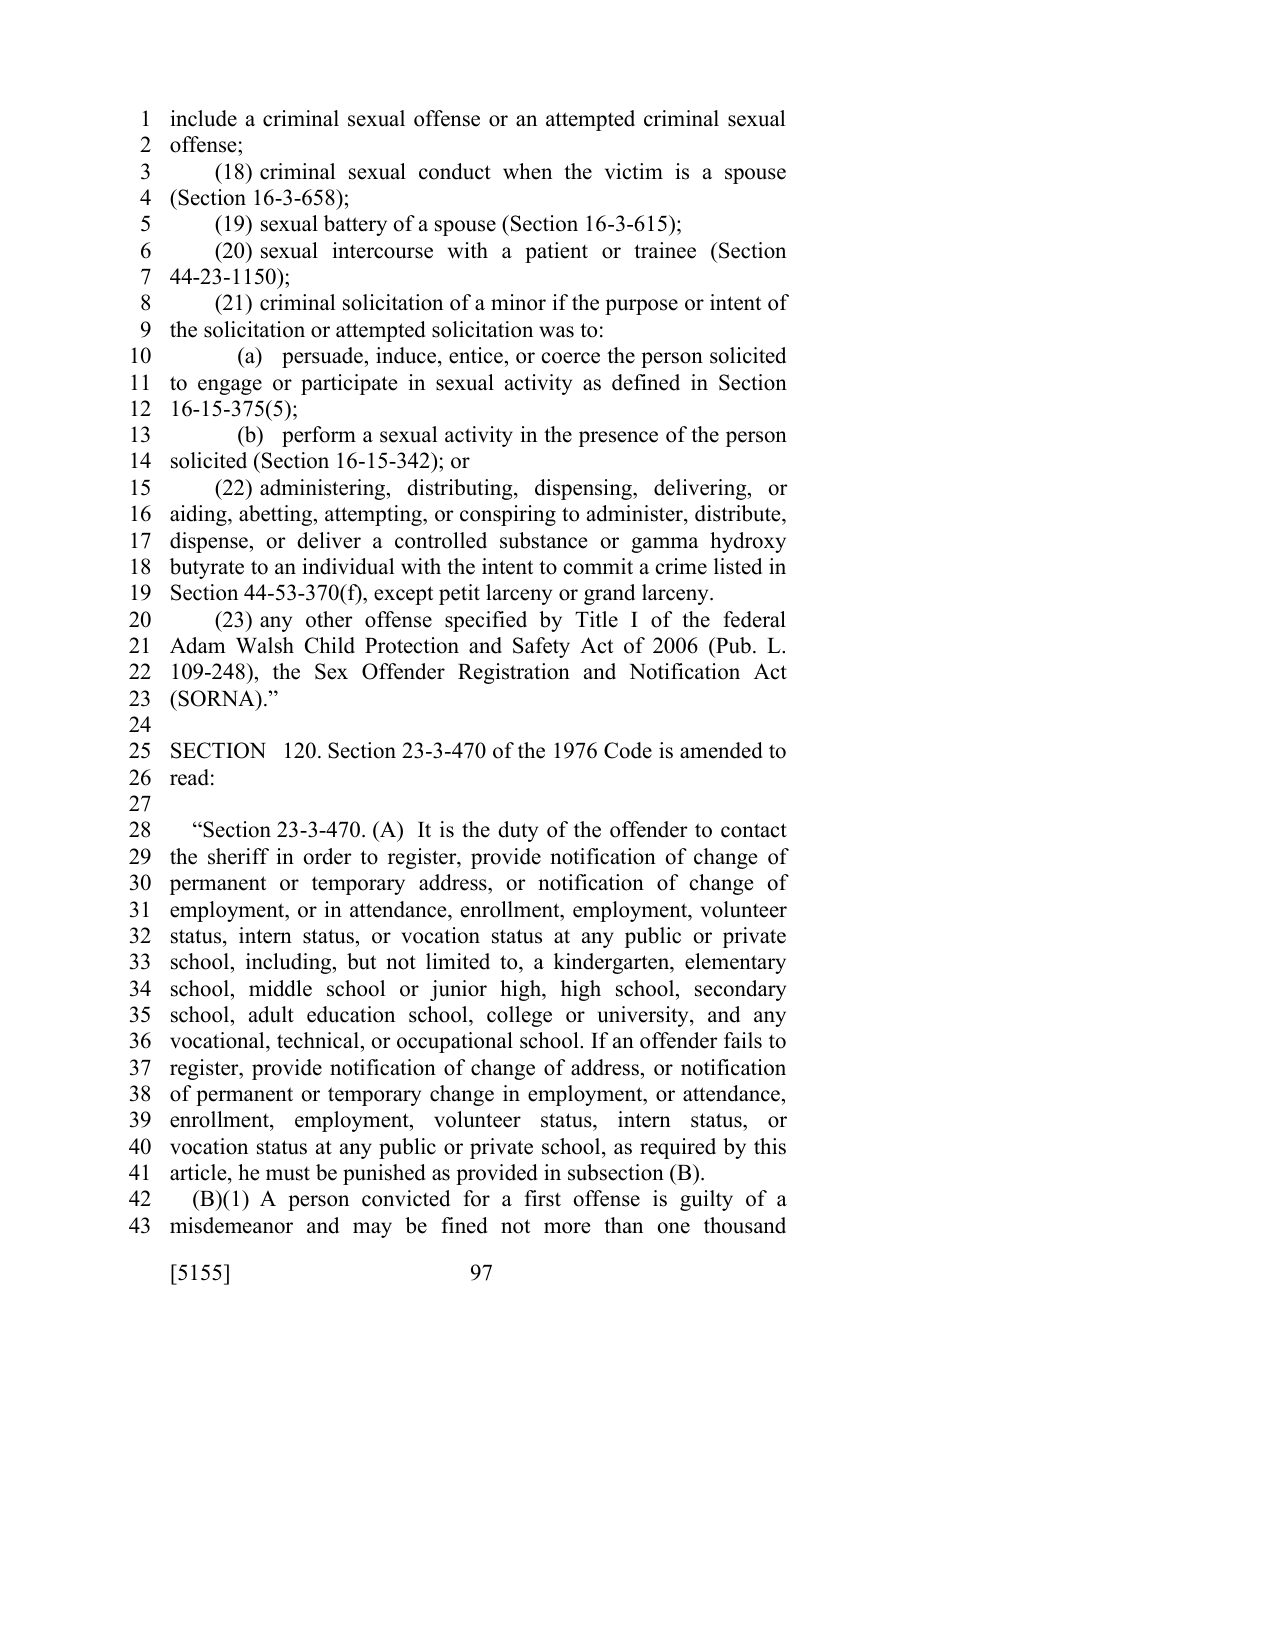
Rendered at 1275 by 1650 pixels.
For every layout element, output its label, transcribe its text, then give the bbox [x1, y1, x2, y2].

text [169, 1186, 787, 1238]
text (23) any other offense specified by Title I of the federal Adam Walsh Child Protection and Safety Act of 2006 (Pub. L. 109-248), the Sex Offender Registration and Notification Act (SORNA).” [169, 606, 787, 711]
text (20) sexual intercourse with a patient or trainee (Section 44-23-1150); [169, 237, 787, 289]
text (18) criminal sexual conduct when the victim is a spouse (Section 16-3-658); [169, 158, 787, 210]
text (21) criminal solicitation of a minor if the purpose or intent of the solicitation or attempted solicitation was to: [169, 289, 787, 342]
text (a) persuade, induce, entice, or coerce the person solicited to engage or participate in sexual activity as defined in Section 16-15-375(5); [169, 342, 787, 421]
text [169, 105, 787, 158]
text “Section 23-3-470. (A) It is the duty of the offender to contact the sheriff in order to register, provide notification of change of permanent or temporary address, or notification of change of employment, or in attendance, enrollment, employment, volunteer status, intern status, or vocation status at any public or private school, including, but not limited to, a kindergarten, elementary school, middle school or junior high, high school, secondary school, adult education school, college or university, and any vocational, technical, or occupational school. If an offender fails to register, provide notification of change of address, or notification of permanent or temporary change in employment, or attendance, enrollment, employment, volunteer status, intern status, or vocation status at any public or private school, as required by this article, he must be punished as provided in subsection (B). [169, 817, 787, 1186]
text (19) sexual battery of a spouse (Section 16-3-615); [169, 210, 787, 237]
text (22) administering, distributing, dispensing, delivering, or aiding, abetting, attempting, or conspiring to administer, distribute, dispense, or deliver a controlled substance or gamma hydroxy butyrate to an individual with the intent to commit a crime listed in Section 44-53-370(f), except petit larceny or grand larceny. [169, 474, 787, 606]
text SECTION 120. Section 23-3-470 of the 1976 Code is amended to read: [169, 737, 787, 790]
text (b) perform a sexual activity in the presence of the person solicited (Section 16-15-342); or [169, 421, 787, 474]
